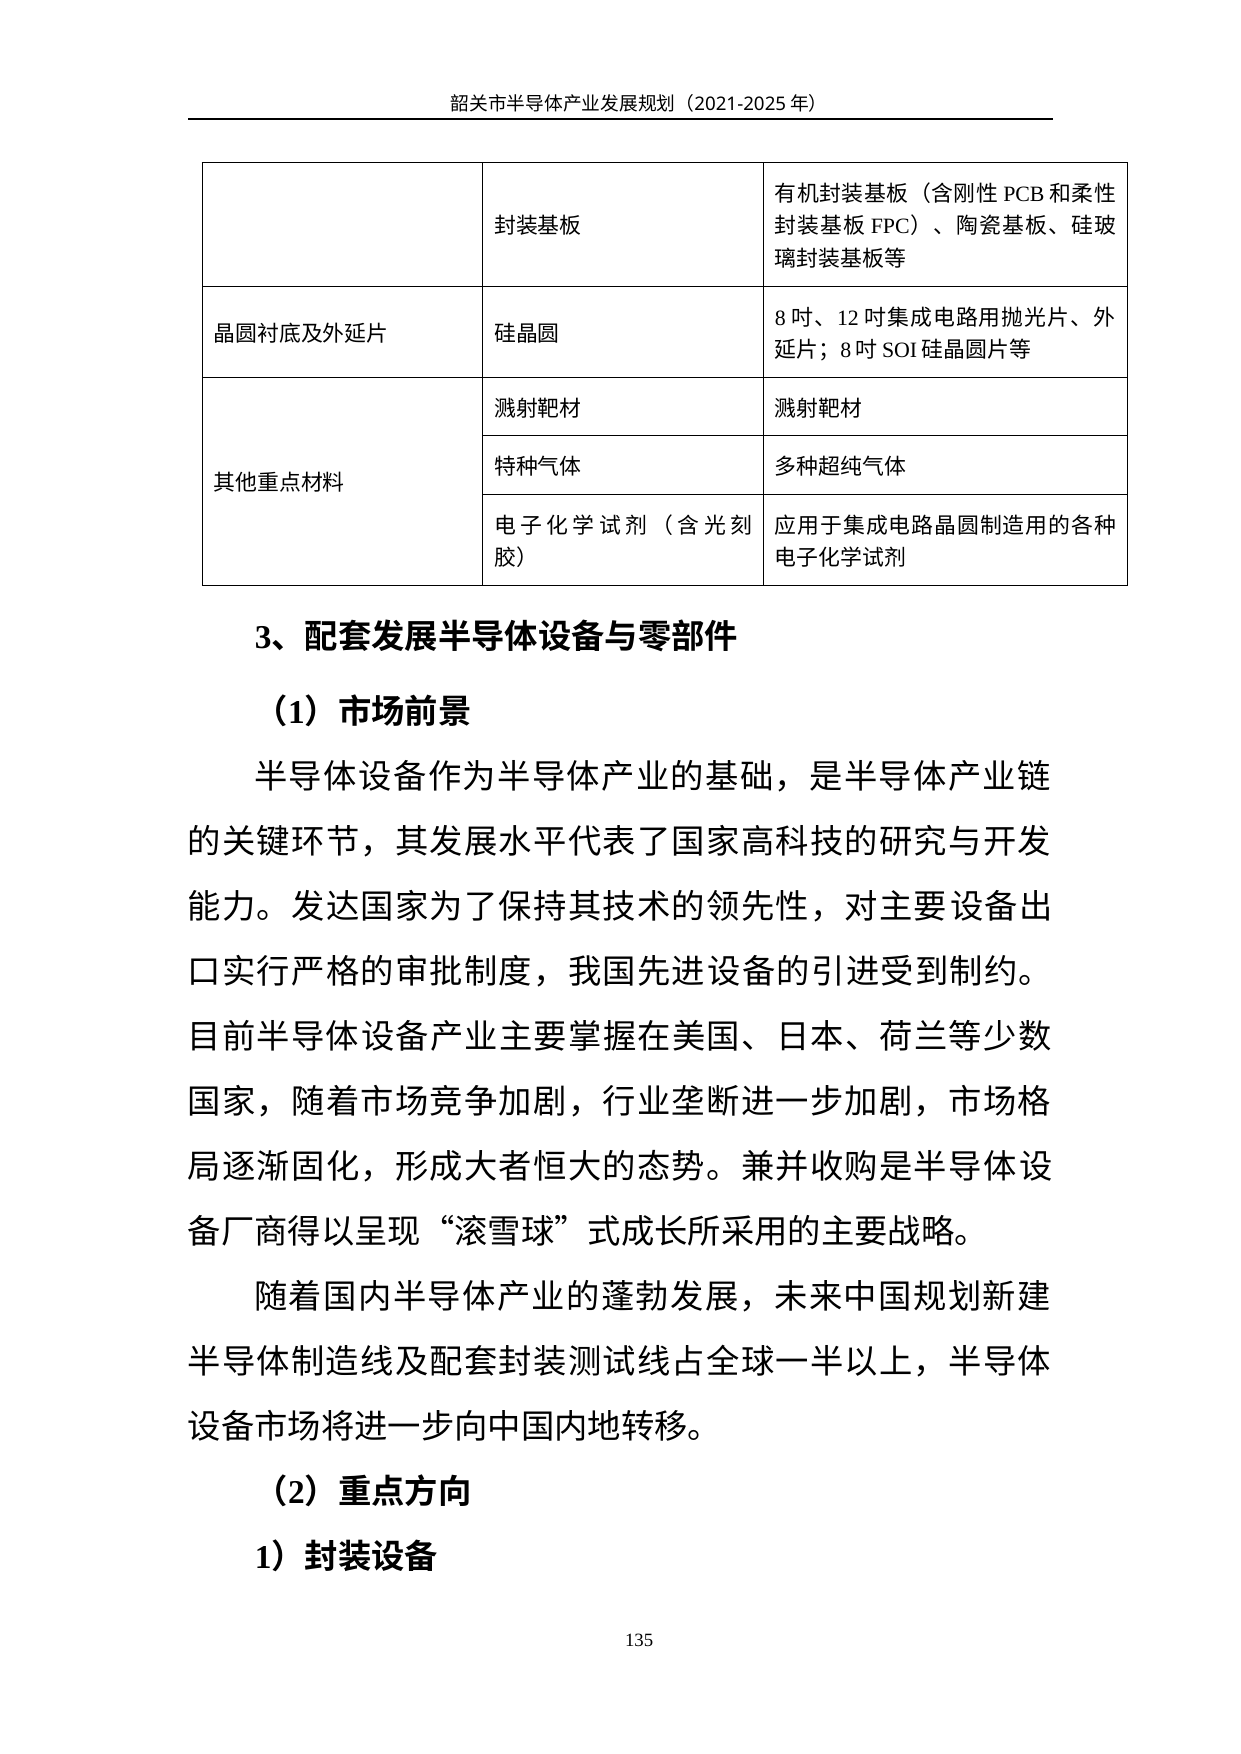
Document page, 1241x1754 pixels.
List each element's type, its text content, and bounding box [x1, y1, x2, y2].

table_cell 多种超纯气体 [764, 436, 1127, 494]
subtitle 3、配套发展半导体设备与零部件 [187, 602, 1053, 660]
table_cell 封装基板 [483, 163, 763, 286]
table_cell 特种气体 [483, 436, 763, 494]
text 1）封装设备 [187, 1522, 1053, 1587]
text （2）重点方向 [187, 1457, 1053, 1522]
text 半导体设备作为半导体产业的基础，是半导体产业链的关键环节，其发展水平代表了国家高科技的研究与开发能力。发达国家为了保持其技术的领先性，对主要设备出口实行严格的审批制度，我国先进设备的引进受到制约。目前半导体设备产业主要掌握在美国、日本、荷兰等少数国家，随着市场竞争加剧，行业垄断进一步加剧，市场格局逐渐固化，形成大者恒大的态势。兼并收购是半导体设备厂商得以呈现“滚雪球”式成长所采用的主要战略。 [187, 742, 1053, 1262]
table_cell 溅射靶材 [483, 378, 763, 435]
text 随着国内半导体产业的蓬勃发展，未来中国规划新建半导体制造线及配套封装测试线占全球一半以上，半导体设备市场将进一步向中国内地转移。 [187, 1262, 1053, 1457]
table_cell 硅晶圆 [483, 287, 763, 377]
table_cell 溅射靶材 [764, 378, 1127, 435]
table_cell 8吋、12吋集成电路用抛光片、外延片；8吋SOI硅晶圆片等 [764, 287, 1127, 377]
table_cell 电子化学试剂（含光刻胶） [483, 495, 763, 585]
table_cell 晶圆衬底及外延片 [203, 287, 482, 377]
text （1）市场前景 [187, 677, 1053, 742]
table_cell 应用于集成电路晶圆制造用的各种电子化学试剂 [764, 495, 1127, 585]
table_cell 有机封装基板（含刚性PCB和柔性封装基板FPC）、陶瓷基板、硅玻璃封装基板等 [764, 163, 1127, 286]
table_cell 其他重点材料 [203, 378, 482, 585]
